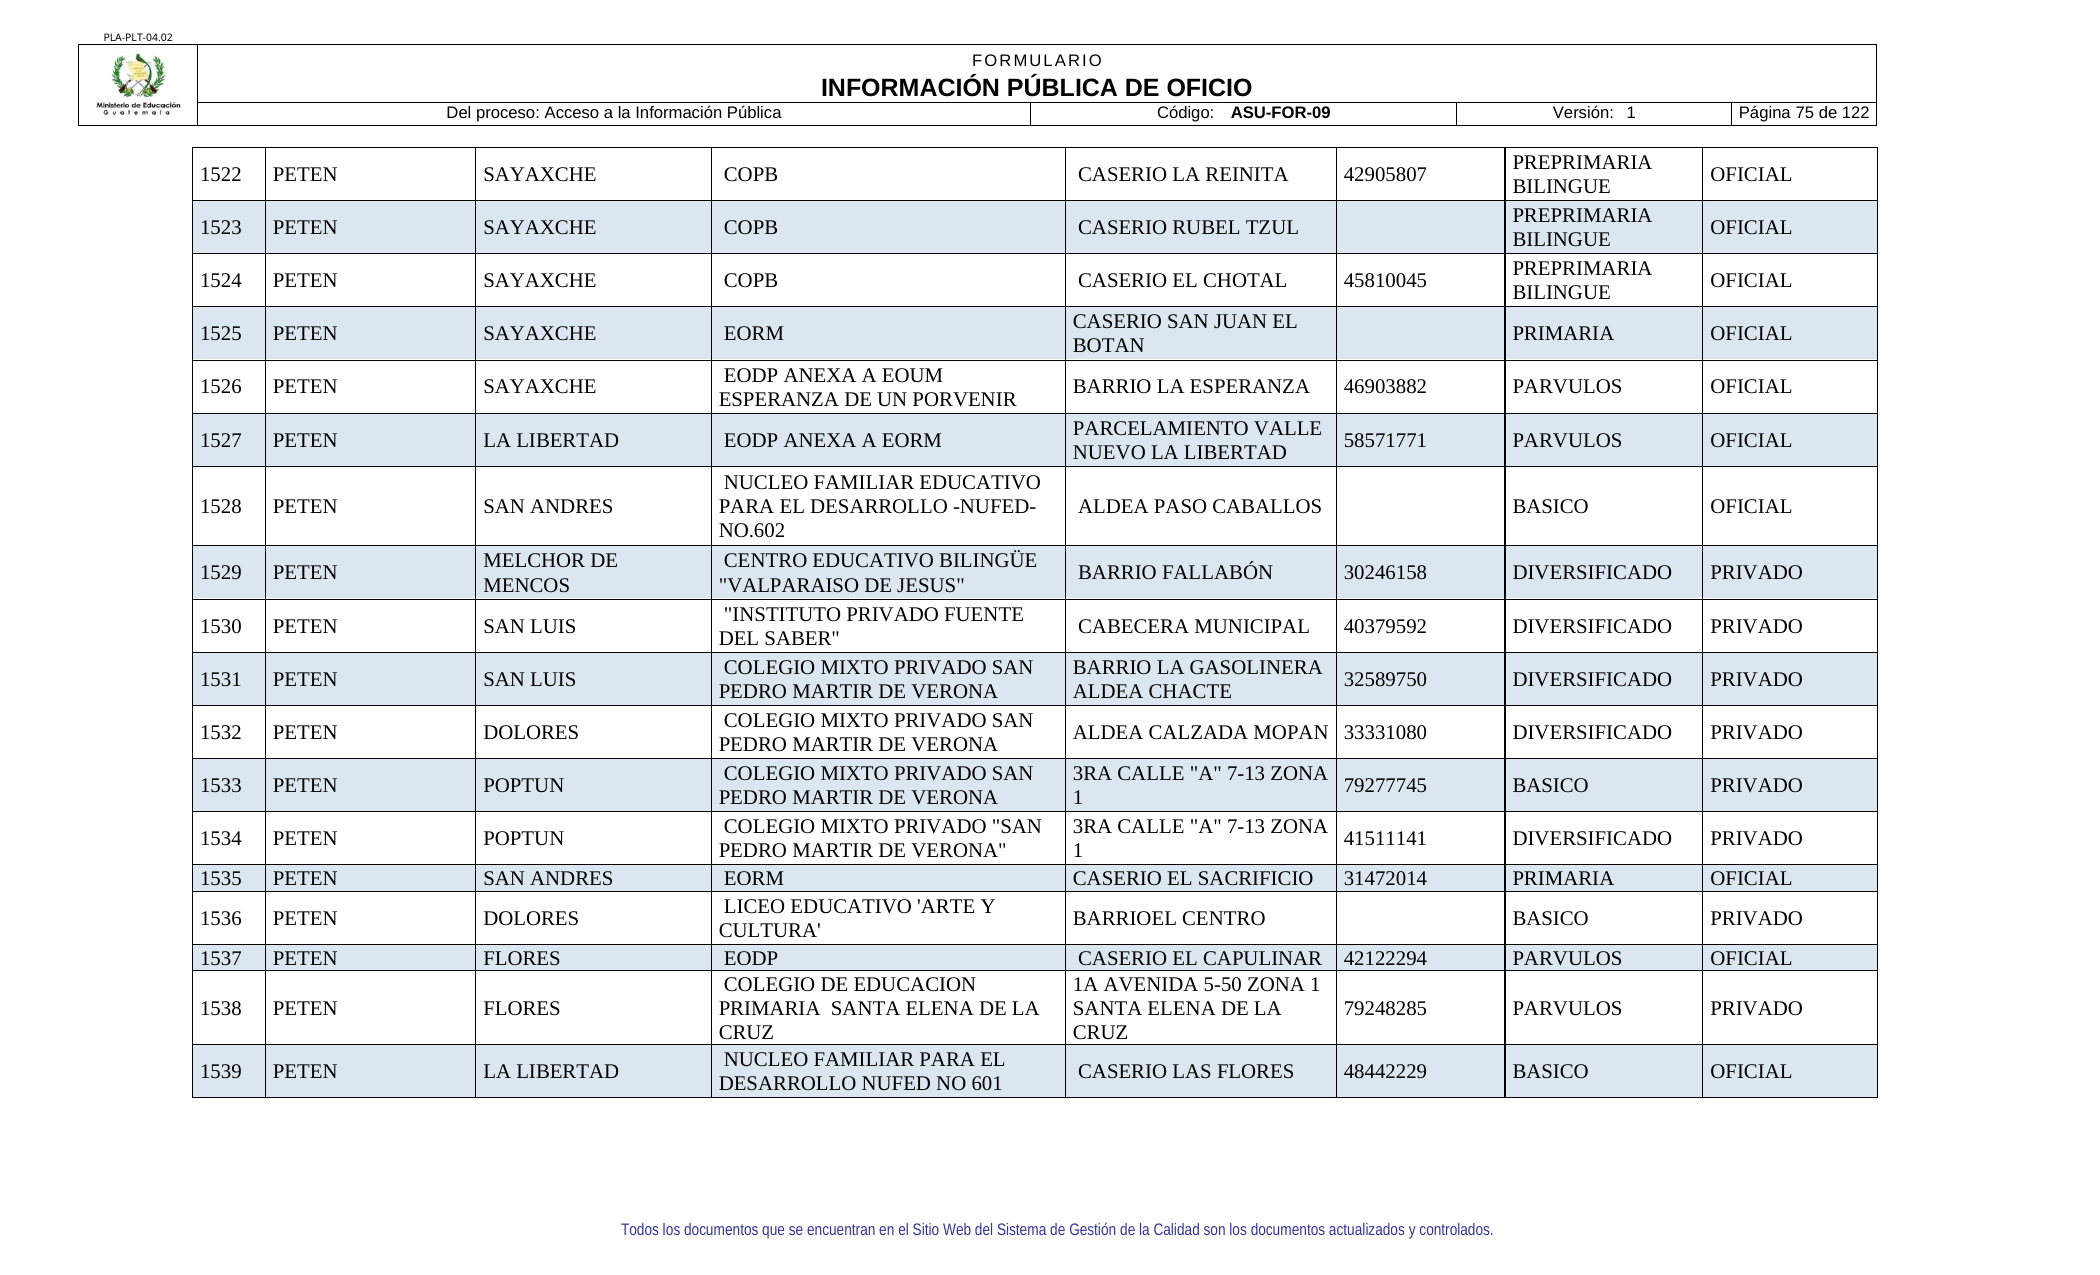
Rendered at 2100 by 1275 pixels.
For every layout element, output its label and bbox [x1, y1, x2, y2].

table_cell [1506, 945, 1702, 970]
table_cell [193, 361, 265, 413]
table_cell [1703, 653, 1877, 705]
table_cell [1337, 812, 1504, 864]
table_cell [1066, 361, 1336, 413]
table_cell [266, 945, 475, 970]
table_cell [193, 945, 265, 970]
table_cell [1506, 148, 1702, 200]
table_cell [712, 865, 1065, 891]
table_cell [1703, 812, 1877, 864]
picture [95, 51, 181, 117]
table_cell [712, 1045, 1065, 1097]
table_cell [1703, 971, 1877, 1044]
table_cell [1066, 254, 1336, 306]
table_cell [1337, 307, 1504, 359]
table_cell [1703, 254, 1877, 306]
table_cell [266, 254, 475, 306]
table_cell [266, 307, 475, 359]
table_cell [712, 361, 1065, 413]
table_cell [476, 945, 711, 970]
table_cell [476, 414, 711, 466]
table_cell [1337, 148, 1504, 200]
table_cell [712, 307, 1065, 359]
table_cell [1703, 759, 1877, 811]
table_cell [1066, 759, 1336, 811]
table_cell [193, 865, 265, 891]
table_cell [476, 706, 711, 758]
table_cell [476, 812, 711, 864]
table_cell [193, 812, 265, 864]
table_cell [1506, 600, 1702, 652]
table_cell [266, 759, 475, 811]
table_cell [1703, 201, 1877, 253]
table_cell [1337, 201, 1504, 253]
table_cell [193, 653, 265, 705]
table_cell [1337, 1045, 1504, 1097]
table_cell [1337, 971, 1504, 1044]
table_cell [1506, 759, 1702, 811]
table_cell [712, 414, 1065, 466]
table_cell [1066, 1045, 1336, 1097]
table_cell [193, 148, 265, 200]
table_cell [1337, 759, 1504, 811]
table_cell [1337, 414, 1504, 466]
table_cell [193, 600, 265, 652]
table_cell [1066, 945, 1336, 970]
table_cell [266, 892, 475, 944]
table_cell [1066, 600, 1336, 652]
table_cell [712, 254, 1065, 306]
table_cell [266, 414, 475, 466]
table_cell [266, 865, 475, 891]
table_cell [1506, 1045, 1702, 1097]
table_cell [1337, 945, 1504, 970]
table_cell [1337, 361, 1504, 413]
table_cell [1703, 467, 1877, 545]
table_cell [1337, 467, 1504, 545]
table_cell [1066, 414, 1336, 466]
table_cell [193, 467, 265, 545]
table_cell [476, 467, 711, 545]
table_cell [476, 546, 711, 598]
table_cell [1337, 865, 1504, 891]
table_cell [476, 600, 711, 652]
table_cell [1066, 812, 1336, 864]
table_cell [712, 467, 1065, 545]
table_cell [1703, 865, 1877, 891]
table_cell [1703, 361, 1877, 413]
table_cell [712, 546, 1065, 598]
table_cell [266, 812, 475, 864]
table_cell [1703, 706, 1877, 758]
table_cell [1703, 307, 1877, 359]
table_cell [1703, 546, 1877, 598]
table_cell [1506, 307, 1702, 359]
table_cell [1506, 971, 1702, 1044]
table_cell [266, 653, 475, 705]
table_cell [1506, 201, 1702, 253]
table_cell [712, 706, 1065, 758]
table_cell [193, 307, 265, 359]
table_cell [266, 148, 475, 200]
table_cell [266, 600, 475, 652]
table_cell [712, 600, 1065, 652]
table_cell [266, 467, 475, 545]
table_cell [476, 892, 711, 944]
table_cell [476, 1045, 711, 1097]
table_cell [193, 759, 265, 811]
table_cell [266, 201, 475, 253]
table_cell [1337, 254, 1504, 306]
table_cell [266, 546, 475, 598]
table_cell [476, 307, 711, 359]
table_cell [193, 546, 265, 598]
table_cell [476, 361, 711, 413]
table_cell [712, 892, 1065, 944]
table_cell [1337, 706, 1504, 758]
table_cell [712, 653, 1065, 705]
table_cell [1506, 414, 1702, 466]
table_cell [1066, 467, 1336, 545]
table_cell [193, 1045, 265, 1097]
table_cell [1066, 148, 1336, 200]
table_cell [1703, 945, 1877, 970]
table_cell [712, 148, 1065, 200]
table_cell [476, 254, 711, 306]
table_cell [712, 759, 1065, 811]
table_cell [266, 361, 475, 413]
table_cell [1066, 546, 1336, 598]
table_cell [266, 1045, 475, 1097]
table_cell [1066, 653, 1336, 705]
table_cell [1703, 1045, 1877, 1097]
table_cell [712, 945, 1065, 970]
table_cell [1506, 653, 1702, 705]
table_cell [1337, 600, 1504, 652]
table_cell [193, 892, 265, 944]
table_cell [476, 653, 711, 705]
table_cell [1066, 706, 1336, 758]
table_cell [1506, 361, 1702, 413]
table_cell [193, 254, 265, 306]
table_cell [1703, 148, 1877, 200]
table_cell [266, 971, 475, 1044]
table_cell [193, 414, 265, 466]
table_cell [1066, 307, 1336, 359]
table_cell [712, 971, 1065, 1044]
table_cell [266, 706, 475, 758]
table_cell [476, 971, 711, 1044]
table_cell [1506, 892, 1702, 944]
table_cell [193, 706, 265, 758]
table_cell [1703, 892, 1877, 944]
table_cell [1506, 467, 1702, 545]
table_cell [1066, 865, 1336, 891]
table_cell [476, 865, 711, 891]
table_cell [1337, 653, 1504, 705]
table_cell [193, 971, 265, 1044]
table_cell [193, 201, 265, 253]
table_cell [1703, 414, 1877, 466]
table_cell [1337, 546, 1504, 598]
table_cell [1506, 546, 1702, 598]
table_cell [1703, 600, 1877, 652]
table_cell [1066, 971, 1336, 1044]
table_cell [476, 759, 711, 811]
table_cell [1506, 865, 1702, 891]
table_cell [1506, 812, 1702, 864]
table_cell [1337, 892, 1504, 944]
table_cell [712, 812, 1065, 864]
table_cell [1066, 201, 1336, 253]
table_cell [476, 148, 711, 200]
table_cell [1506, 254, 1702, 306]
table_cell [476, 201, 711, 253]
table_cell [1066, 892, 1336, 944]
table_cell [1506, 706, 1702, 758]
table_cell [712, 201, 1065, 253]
